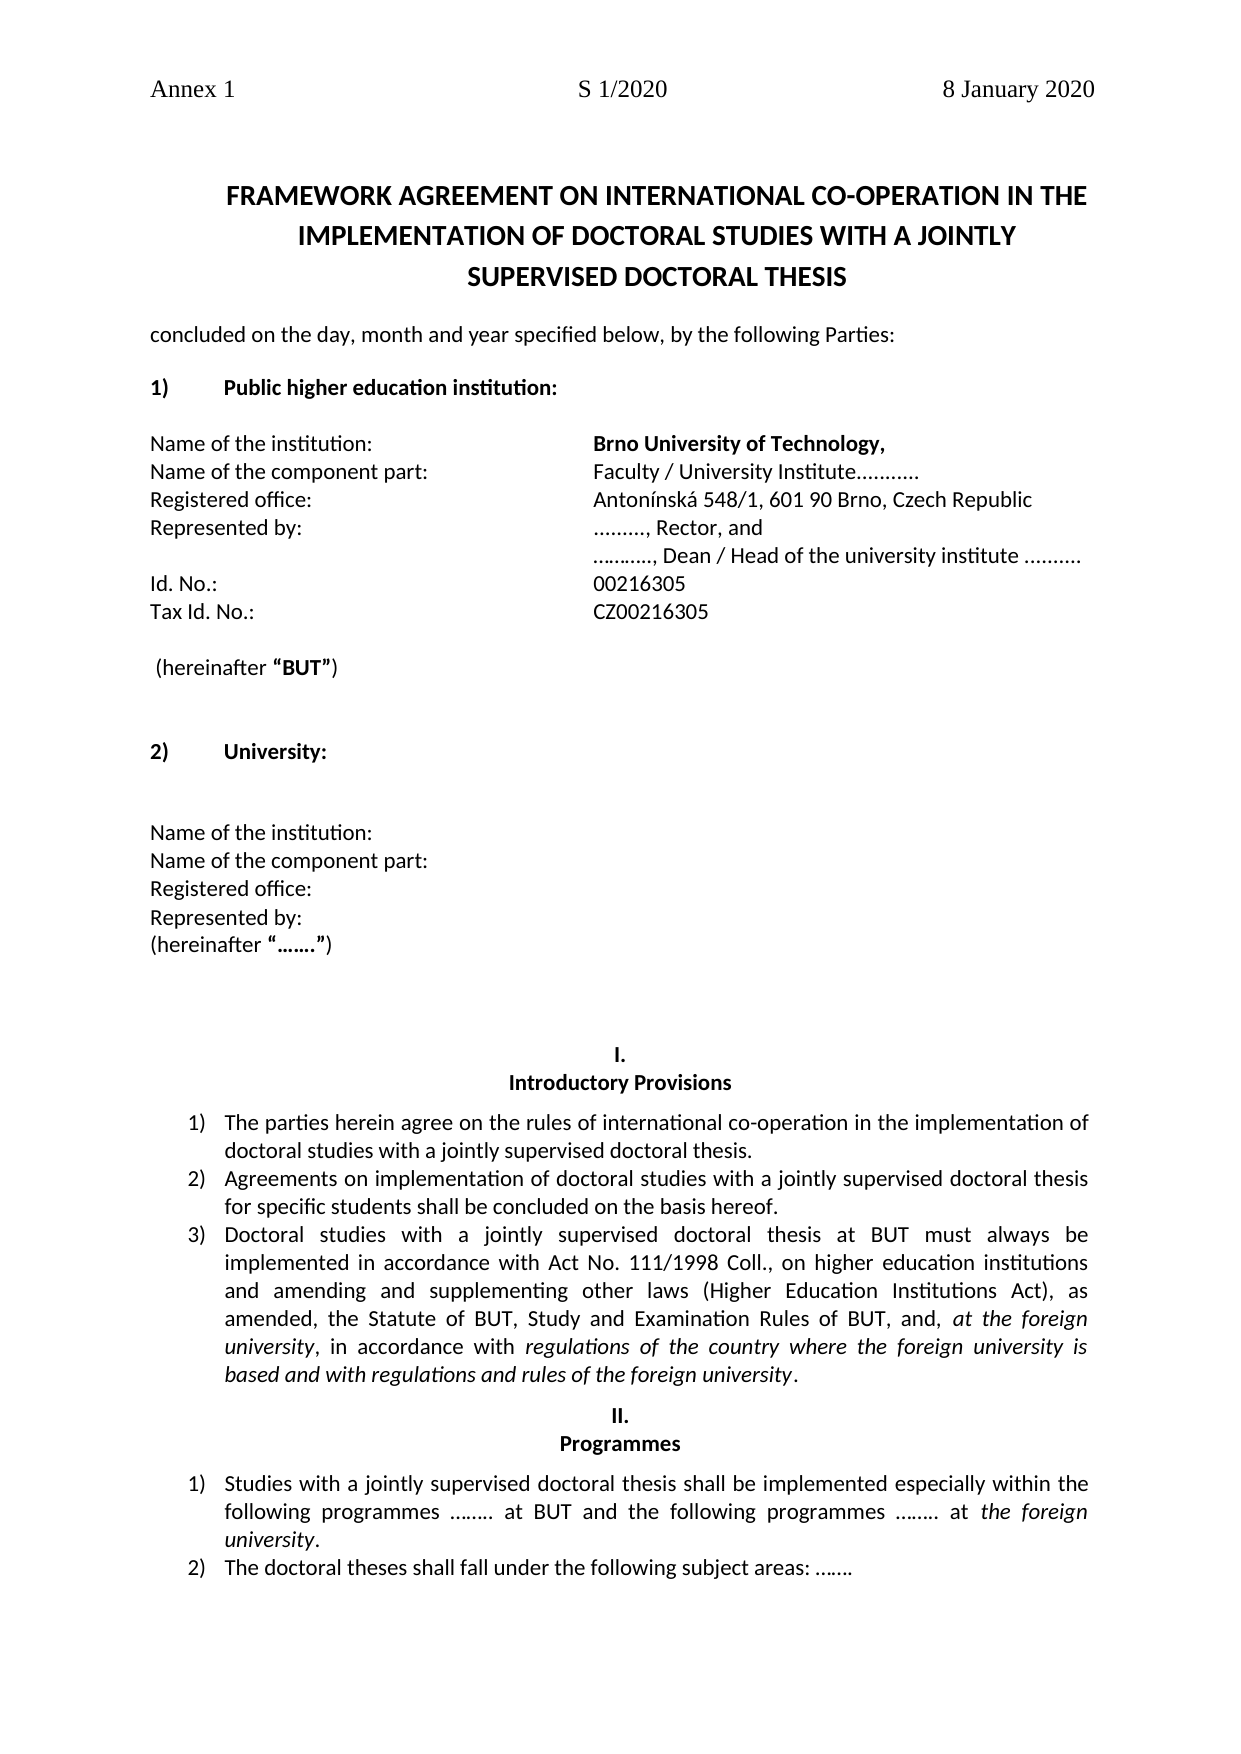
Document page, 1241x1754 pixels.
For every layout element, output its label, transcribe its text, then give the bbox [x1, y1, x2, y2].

list Studies with a jointly supervised doctoral thesis shall be implemented especially within the following programmes …….. at BUT and the following programmes …….. at the foreign university. [187, 1469, 1090, 1553]
list Public higher education institution: [150, 373, 1090, 401]
list The parties herein agree on the rules of international co-operation in the implementation of doctoral studies with a jointly supervised doctoral thesis. [187, 1108, 1090, 1164]
text Name of the institution: [150, 818, 1090, 847]
text FRAMEWORK AGREEMENT ON INTERNATIONAL CO-OPERATION IN THE IMPLEMENTATION OF DOCTORAL STUDIES WITH A JOINTLY SUPERVISED DOCTORAL THESIS [224, 177, 1090, 294]
text ……….., Dean / Head of the university institute .......... [150, 541, 1090, 569]
list University: [150, 737, 1090, 766]
text II. [150, 1401, 1090, 1429]
list Doctoral studies with a jointly supervised doctoral thesis at BUT must always be implemented in accordance with Act No. 111/1998 Coll., on higher education institutions and amending and supplementing other laws (Higher Education Institutions Act), as amended, the Statute of BUT, Study and Examination Rules of BUT, and, at the foreign university, in accordance with regulations of the country where the foreign university is based and with regulations and rules of the foreign university. [187, 1220, 1090, 1388]
text Id. No.: 00216305 [150, 569, 1090, 597]
text Name of the component part: [150, 847, 1090, 874]
text I. [150, 1040, 1090, 1068]
text (hereinafter “…….”) [150, 931, 1090, 959]
text Tax Id. No.: CZ00216305 [150, 597, 1090, 625]
text Registered office: Antonínská 548/1, 601 90 Brno, Czech Republic [150, 485, 1090, 513]
text Name of the institution: Brno University of Technology, [150, 429, 1090, 457]
text Programmes [150, 1429, 1090, 1457]
text Represented by: [150, 903, 1090, 931]
text Introductory Provisions [150, 1068, 1090, 1096]
list The doctoral theses shall fall under the following subject areas: ……. [187, 1553, 1090, 1582]
text (hereinafter “BUT”) [150, 653, 1120, 681]
text Registered office: [150, 874, 1090, 903]
text concluded on the day, month and year specified below, by the following Parties: [150, 320, 1090, 348]
text Name of the component part: Faculty / University Institute........... [150, 457, 1090, 485]
text Represented by: ........., Rector, and [150, 513, 1090, 541]
list Agreements on implementation of doctoral studies with a jointly supervised doctoral thesis for specific students shall be concluded on the basis hereof. [187, 1164, 1090, 1220]
